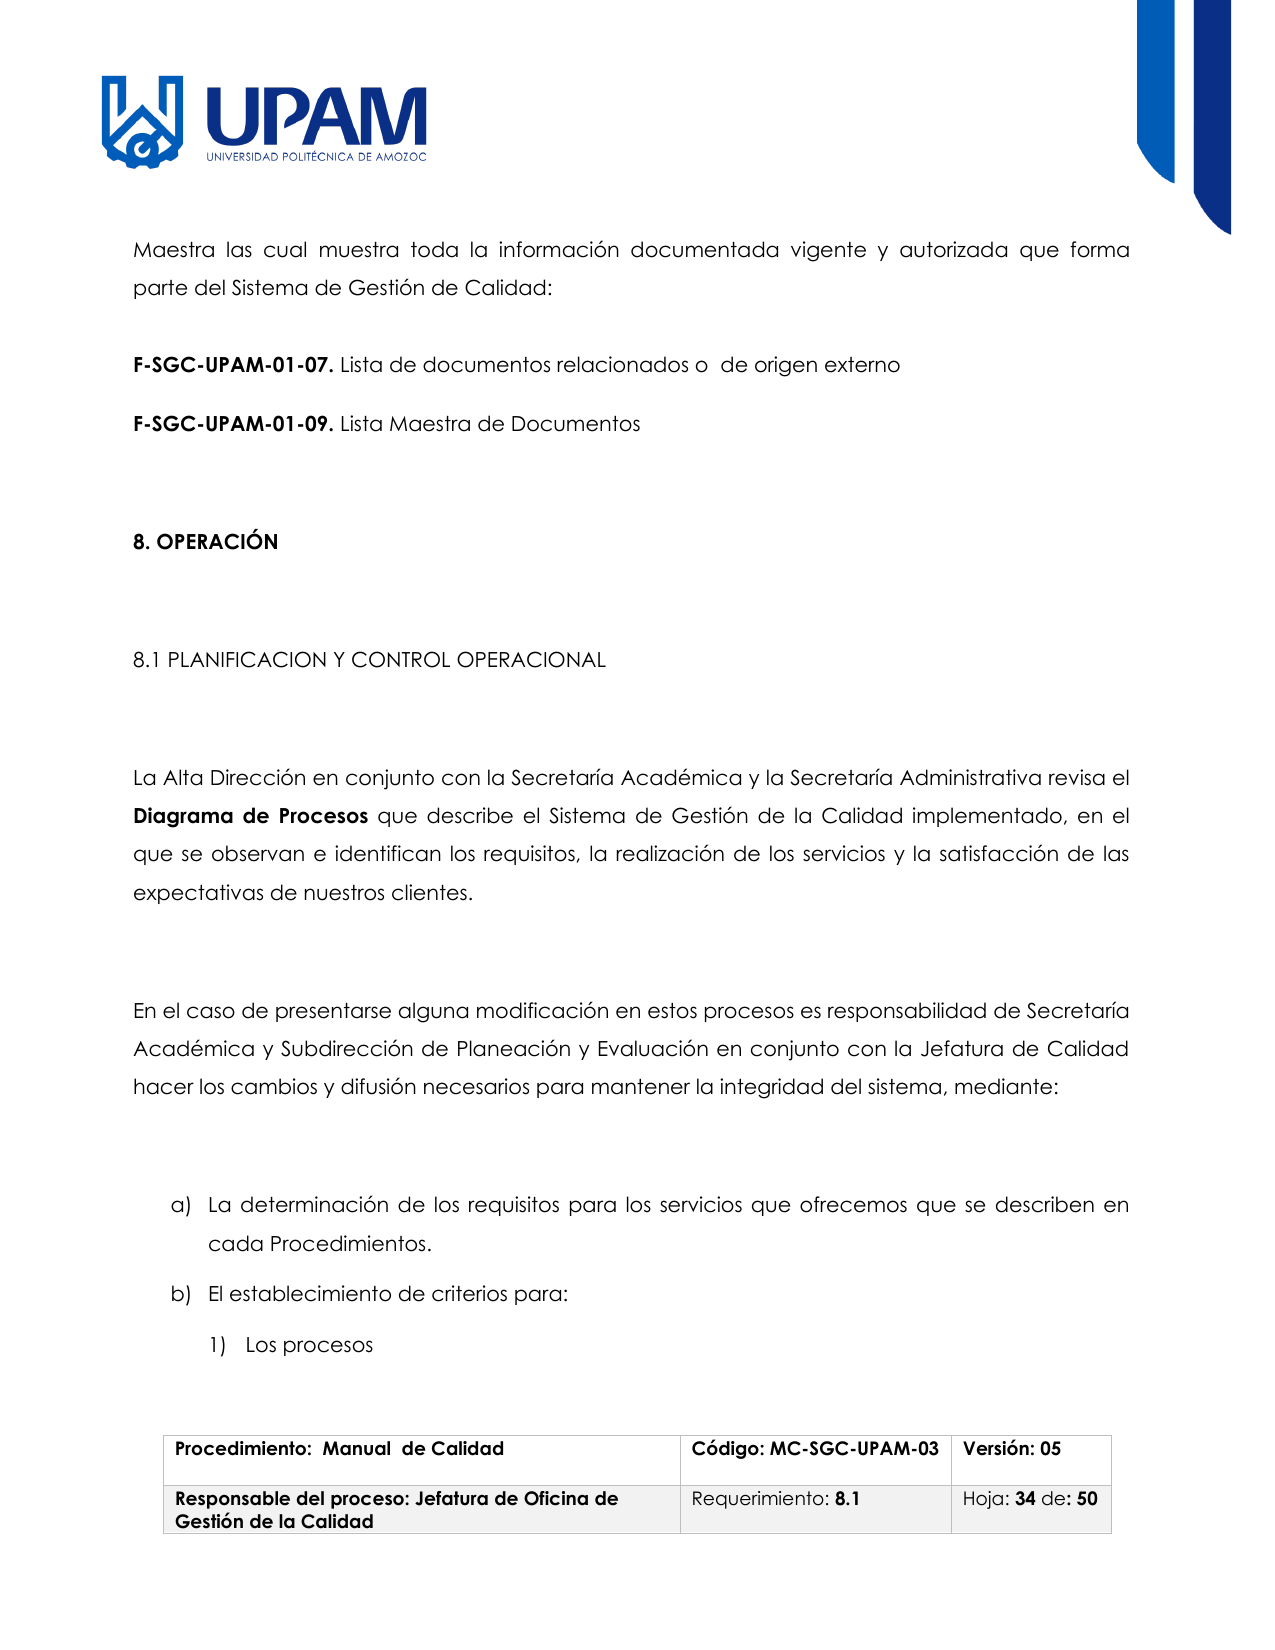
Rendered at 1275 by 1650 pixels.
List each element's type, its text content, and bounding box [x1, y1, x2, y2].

text En el caso de presentarse alguna modificación en estos procesos es responsabilidad de Secretaría Académica y Subdirección de Planeación y Evaluación en conjunto con la Jefatura de Calidad hacer los cambios y difusión necesarios para mantener la integridad del sistema, mediante: [133, 997, 1131, 1099]
picture [1137, 0, 1232, 235]
list Los procesos [208, 1332, 1131, 1357]
text La Alta Dirección en conjunto con la Secretaría Académica y la Secretaría Administrativa revisa el Diagrama de Procesos que describe el Sistema de Gestión de la Calidad implementado, en el que se observan e identifican los requisitos, la realización de los servicios y la satisfacción de las expectativas de nuestros clientes. [133, 764, 1131, 905]
text 8. OPERACIÓN [133, 528, 1137, 554]
list La determinación de los requisitos para los servicios que ofrecemos que se describen en cada Procedimientos. [170, 1192, 1131, 1256]
text F-SGC-UPAM-01-09. Lista Maestra de Documentos [133, 410, 1137, 436]
list El establecimiento de criterios para: [170, 1281, 1131, 1306]
picture [101, 75, 427, 169]
text 8.1 PLANIFICACION Y CONTROL OPERACIONAL [133, 646, 1137, 672]
text F-SGC-UPAM-01-07. Lista de documentos relacionados o de origen externo [133, 351, 1137, 377]
